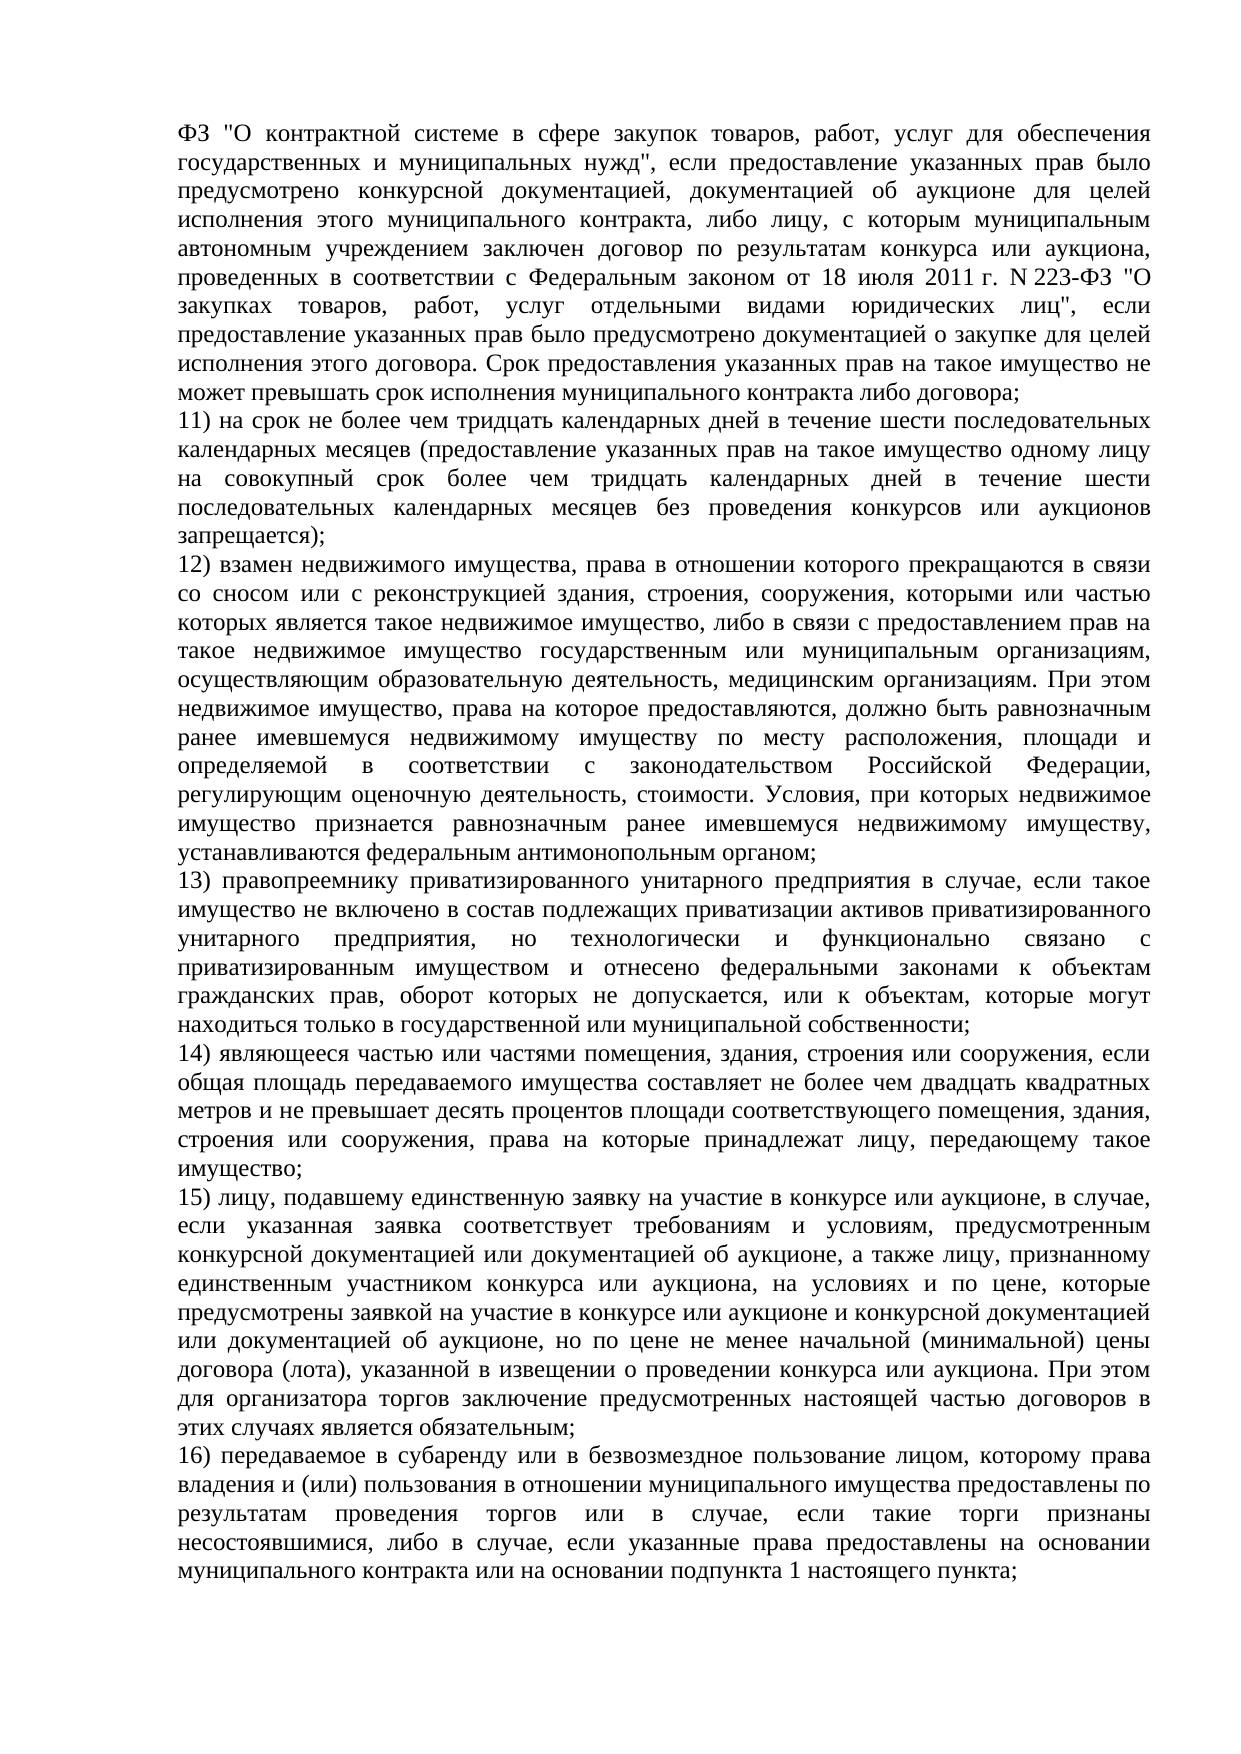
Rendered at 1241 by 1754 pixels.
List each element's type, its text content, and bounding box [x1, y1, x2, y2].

text 16) передаваемое в субаренду или в безвозмездное пользование лицом, которому права владения и (или) пользования в отношении муниципального имущества предоставлены по результатам проведения торгов или в случае, если такие торги признаны несостоявшимися, либо в случае, если указанные права предоставлены на основании муниципального контракта или на основании подпункта 1 настоящего пункта; [177, 1441, 1152, 1584]
text 14) являющееся частью или частями помещения, здания, строения или сооружения, если общая площадь передаваемого имущества составляет не более чем двадцать квадратных метров и не превышает десять процентов площади соответствующего помещения, здания, строения или сооружения, права на которые принадлежат лицу, передающему такое имущество; [177, 1038, 1152, 1182]
text 13) правопреемнику приватизированного унитарного предприятия в случае, если такое имущество не включено в состав подлежащих приватизации активов приватизированного унитарного предприятия, но технологически и функционально связано с приватизированным имуществом и отнесено федеральными законами к объектам гражданских прав, оборот которых не допускается, или к объектам, которые могут находиться только в государственной или муниципальной собственности; [177, 866, 1152, 1038]
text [177, 118, 1152, 406]
text 12) взамен недвижимого имущества, права в отношении которого прекращаются в связи со сносом или с реконструкцией здания, строения, сооружения, которыми или частью которых является такое недвижимое имущество, либо в связи с предоставлением прав на такое недвижимое имущество государственным или муниципальным организациям, осуществляющим образовательную деятельность, медицинским организациям. При этом недвижимое имущество, права на которое предоставляются, должно быть равнозначным ранее имевшемуся недвижимому имуществу по месту расположения, площади и определяемой в соответствии с законодательством Российской Федерации, регулирующим оценочную деятельность, стоимости. Условия, при которых недвижимое имущество признается равнозначным ранее имевшемуся недвижимому имуществу, устанавливаются федеральным антимонопольным органом; [177, 549, 1152, 866]
text 15) лицу, подавшему единственную заявку на участие в конкурсе или аукционе, в случае, если указанная заявка соответствует требованиям и условиям, предусмотренным конкурсной документацией или документацией об аукционе, а также лицу, признанному единственным участником конкурса или аукциона, на условиях и по цене, которые предусмотрены заявкой на участие в конкурсе или аукционе и конкурсной документацией или документацией об аукционе, но по цене не менее начальной (минимальной) цены договора (лота), указанной в извещении о проведении конкурса или аукциона. При этом для организатора торгов заключение предусмотренных настоящей частью договоров в этих случаях является обязательным; [177, 1182, 1152, 1441]
text 11) на срок не более чем тридцать календарных дней в течение шести последовательных календарных месяцев (предоставление указанных прав на такое имущество одному лицу на совокупный срок более чем тридцать календарных дней в течение шести последовательных календарных месяцев без проведения конкурсов или аукционов запрещается); [177, 406, 1152, 549]
